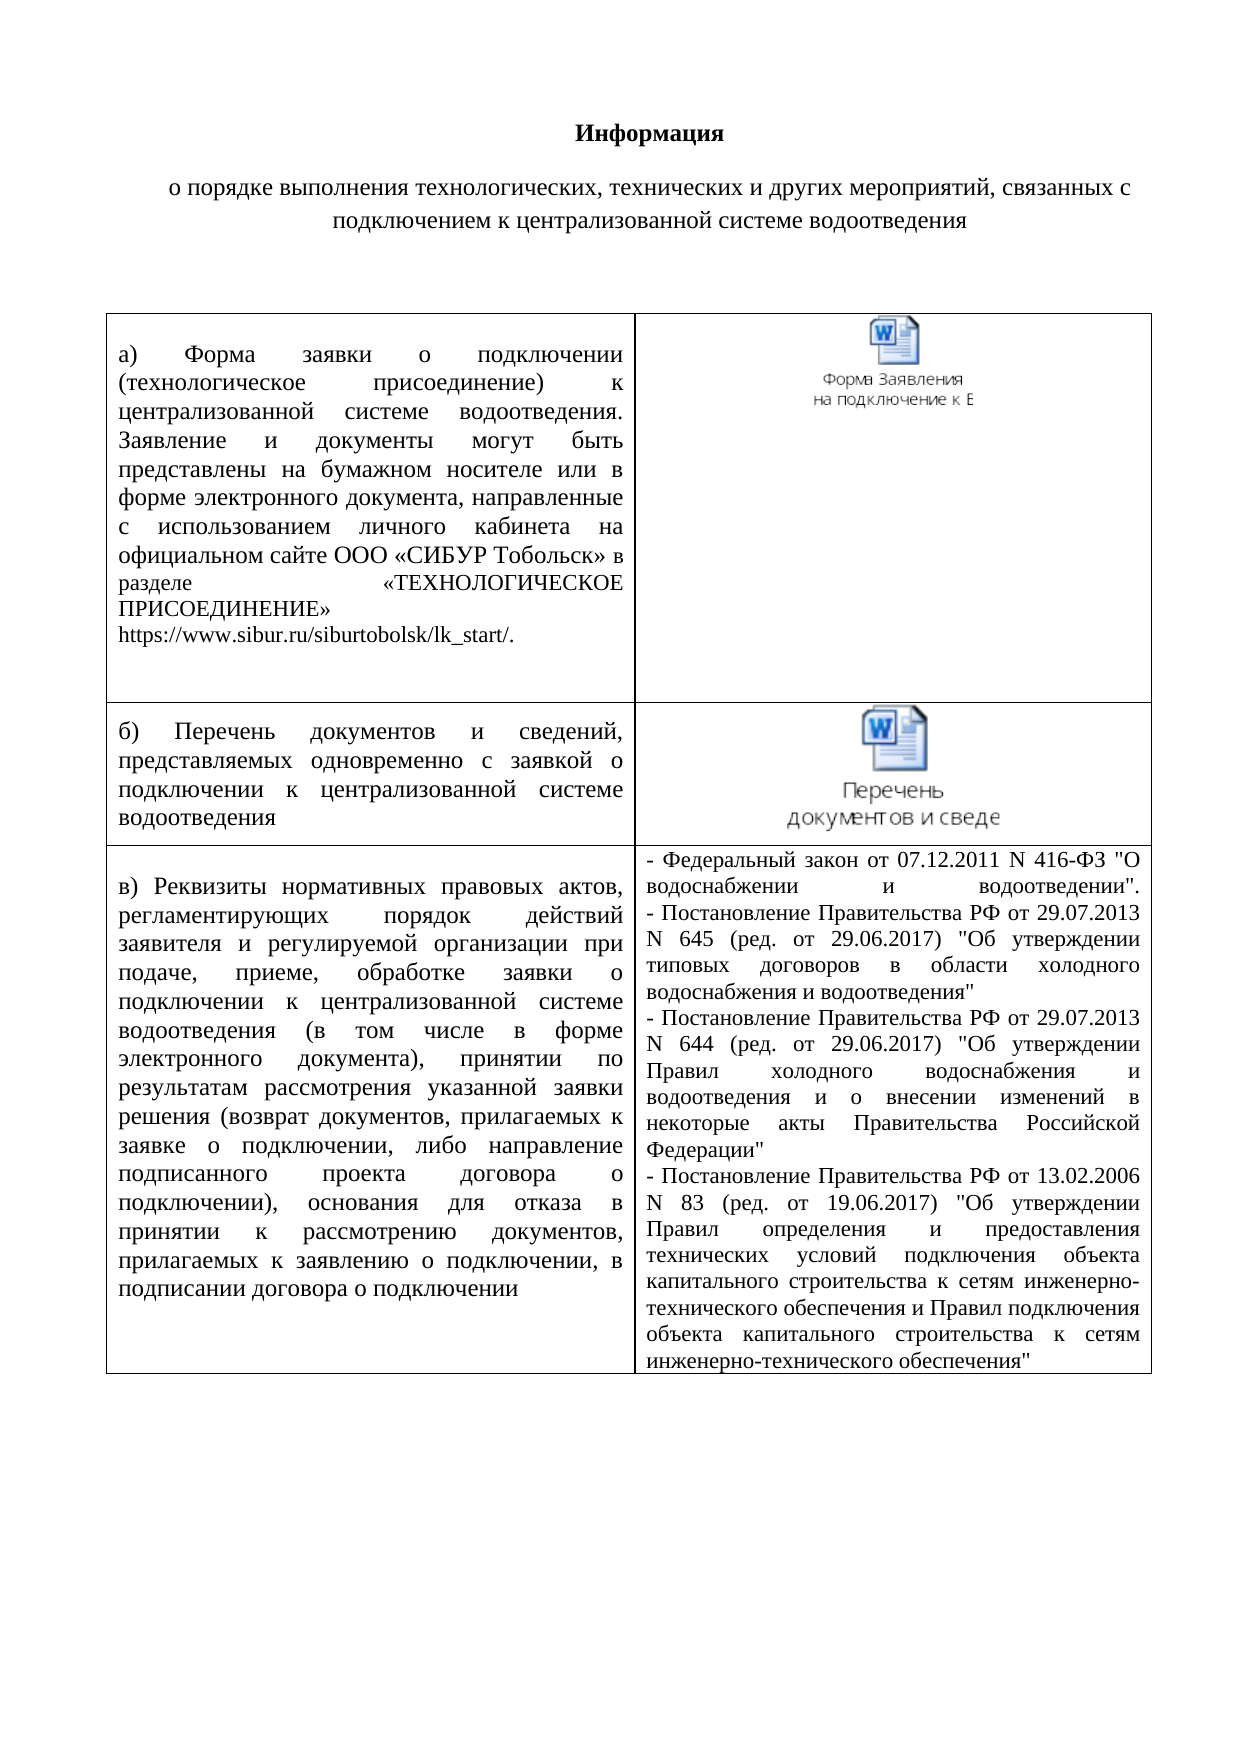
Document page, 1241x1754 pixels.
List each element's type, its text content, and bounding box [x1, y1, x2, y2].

table_cell б) Перечень документов и сведений, представляемых одновременно с заявкой о подключении к централизованной системе водоотведения [107, 703, 634, 845]
table_header [636, 314, 1151, 702]
table_header а) Форма заявки о подключении (технологическое присоединение) к централизованной системе водоотведения. Заявление и документы могут быть представлены на бумажном носителе или в форме электронного документа, направленные с использованием личного кабинета на официальном сайте ООО «СИБУР Тобольск» в разделе «ТЕХНОЛОГИЧЕСКОЕ ПРИСОЕДИНЕНИЕ» https://www.sibur.ru/siburtobolsk/lk_start/. [107, 314, 634, 702]
text Информация [118, 118, 1181, 147]
table_cell [636, 703, 1151, 845]
table_cell в) Реквизиты нормативных правовых актов, регламентирующих порядок действий заявителя и регулируемой организации при подаче, приеме, обработке заявки о подключении к централизованной системе водоотведения (в том числе в форме электронного документа), принятии по результатам рассмотрения указанной заявки решения (возврат документов, прилагаемых к заявке о подключении, либо направление подписанного проекта договора о подключении), основания для отказа в принятии к рассмотрению документов, прилагаемых к заявлению о подключении, в подписании договора о подключении [107, 846, 634, 1373]
table_cell - Федеральный закон от 07.12.2011 N 416-ФЗ "О водоснабжении и водоотведении". - Постановление Правительства РФ от 29.07.2013 N 645 (ред. от 29.06.2017) "Об утверждении типовых договоров в области холодного водоснабжения и водоотведения" - Постановление Правительства РФ от 29.07.2013 N 644 (ред. от 29.06.2017) "Об утверждении Правил холодного водоснабжения и водоотведения и о внесении изменений в некоторые акты Правительства Российской Федерации" - Постановление Правительства РФ от 13.02.2006 N 83 (ред. от 19.06.2017) "Об утверждении Правил определения и предоставления технических условий подключения объекта капитального строительства к сетям инженерно-технического обеспечения и Правил подключения объекта капитального строительства к сетям инженерно-технического обеспечения" [636, 846, 1151, 1373]
text о порядке выполнения технологических, технических и других мероприятий, связанных с подключением к централизованной системе водоотведения [118, 172, 1181, 234]
